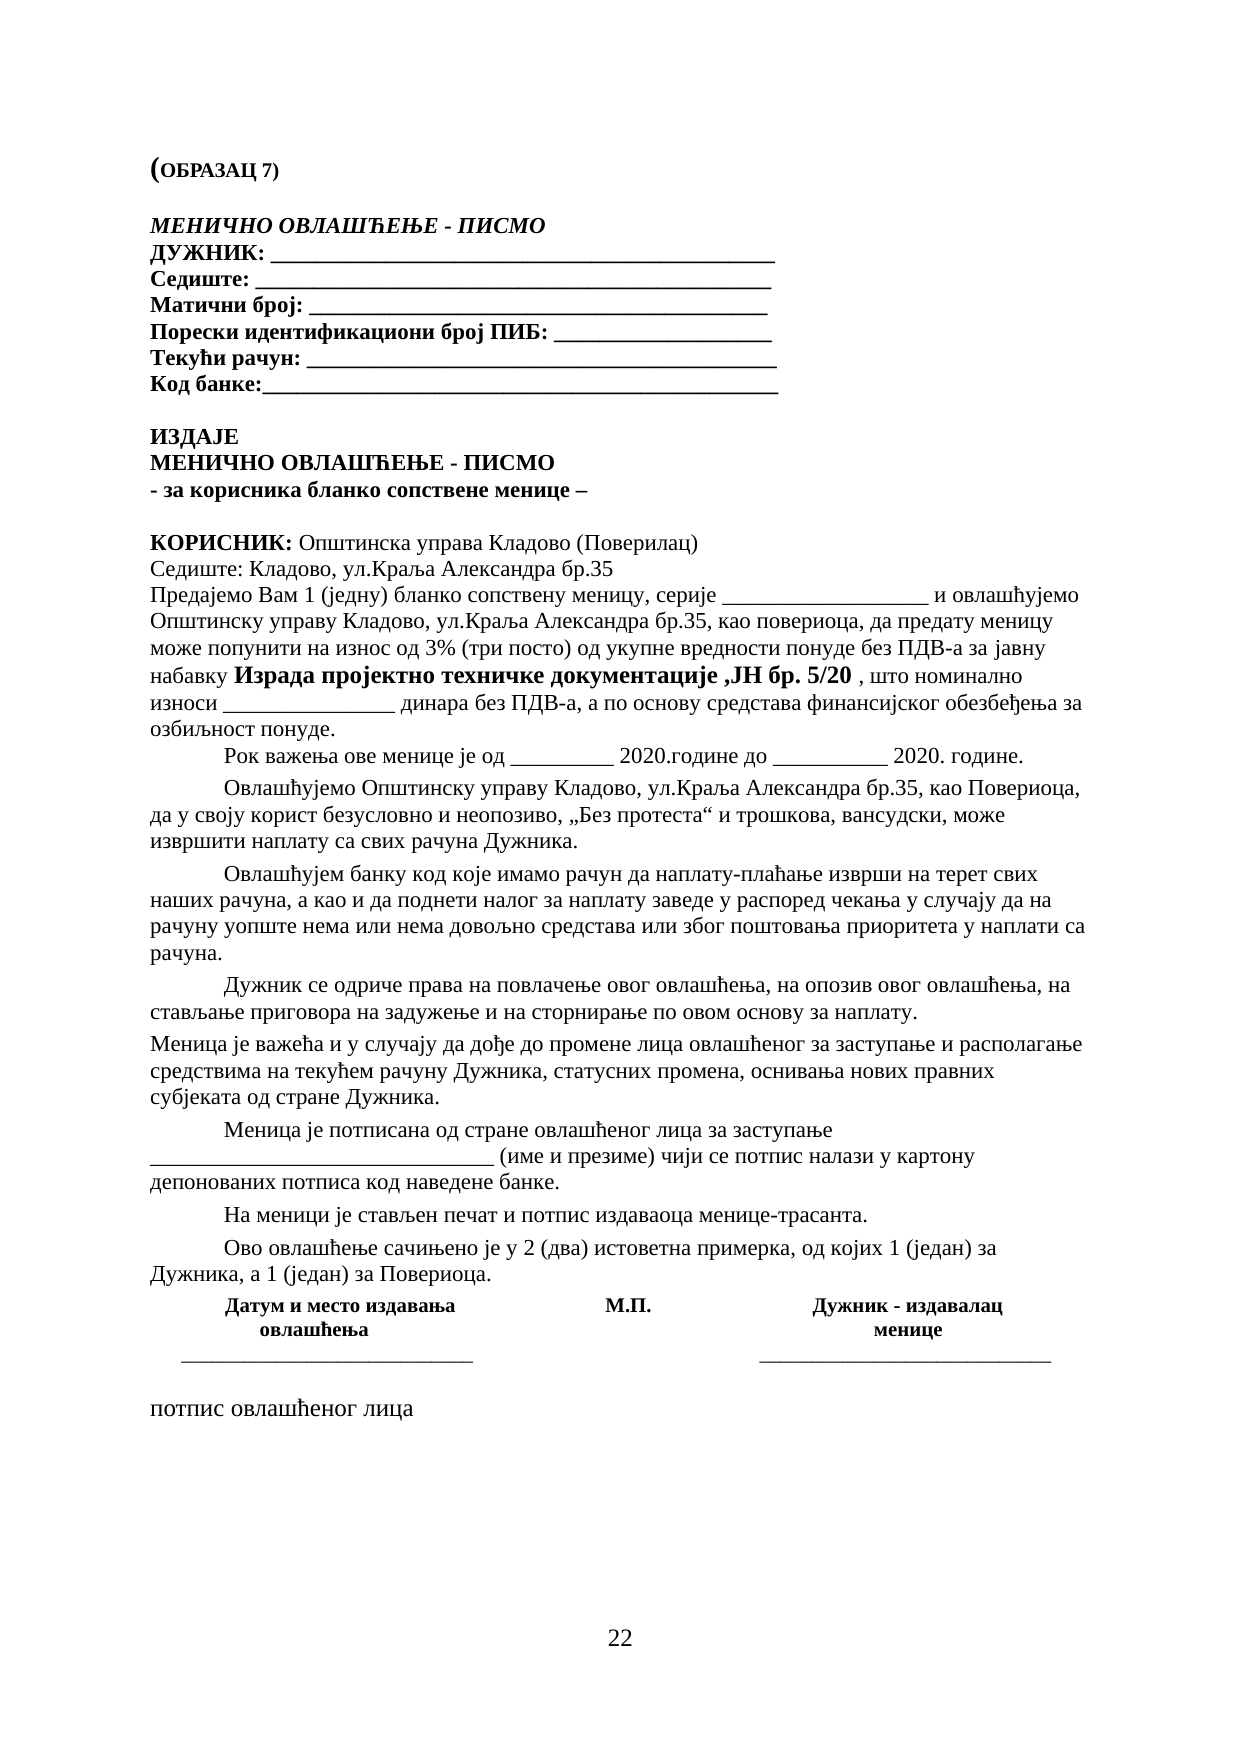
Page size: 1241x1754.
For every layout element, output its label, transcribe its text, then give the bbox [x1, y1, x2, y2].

text Дужник се одриче права на повлачење овог овлашћења, на опозив овог овлашћења, на стављање приговора на задужење и на сторнирање по овом основу за наплату. [150, 971, 1090, 1024]
text Меница је потписана од стране овлашћеног лица за заступање ______________________________ (име и презиме) чији се потпис налази у картону депонованих потписа код наведене банке. [150, 1116, 1090, 1195]
text На меници је стављен печат и потпис издаваоца менице-трасанта. [150, 1201, 1090, 1227]
text Овлашћујемо Општинску управу Кладово, ул.Краља Александра бр.35, као Повериоца, да у своју корист безусловно и неопозиво, „Без протеста“ и трошкова, вансудски, може извршити наплату са свих рачуна Дужника. [150, 774, 1090, 853]
text Датум и место издавања М.П. Дужник - издавалац [150, 1292, 1090, 1317]
text Овлашћујем банку код које имамо рачун да наплату-плаћање изврши на терет свих наших рачуна, а као и да поднети налог за наплату заведе у распоред чекања у случају да на рачуну уопште нема или нема довољно средстава или због поштовања приоритета у наплати са рачуна. [150, 860, 1090, 965]
text Текући рачун: _________________________________________ [150, 344, 1090, 370]
text Порески идентификациони број ПИБ: ___________________ [150, 318, 1090, 344]
text КОРИСНИК: Општинска управа Кладово (Поверилац) [150, 528, 1090, 555]
text овлашћења менице [150, 1317, 1090, 1341]
text ДУЖНИК: ____________________________________________ [150, 239, 1090, 265]
text Матични број: ________________________________________ [150, 291, 1090, 318]
text Ово овлашћење сачињено је у 2 (два) истоветна примерка, од којих 1 (један) за Дужника, а 1 (један) за Повериоца. [150, 1233, 1090, 1286]
text МЕНИЧНО ОВЛАШЋЕЊЕ - ПИСМО [150, 449, 1090, 476]
text МЕНИЧНО ОВЛАШЋЕЊЕ - ПИСМО [150, 212, 1090, 239]
text Код банке:_____________________________________________ [150, 370, 1090, 397]
text - за корисника бланко сопствене менице – [150, 476, 1090, 502]
text Меница је важећа и у случају да дође до промене лица овлашћеног за заступање и располагање средствима на текућем рачуну Дужника, статусних промена, оснивања нових правних субјеката од стране Дужника. [150, 1030, 1090, 1109]
text Рок важења ове менице је од _________ 2020.године до __________ 2020. године. [150, 742, 1090, 768]
text Седиште: Кладово, ул.Краља Александра бр.35 [150, 555, 1090, 581]
text Седиште: _____________________________________________ [150, 265, 1090, 291]
text потпис овлашћеног лица [150, 1365, 1090, 1422]
text ИЗДАЈЕ [150, 423, 1090, 449]
text Предајемо Вам 1 (једну) бланко сопствену меницу, серије __________________ и овлашћујемо Општинску управу Кладово, ул.Краља Александра бр.35, као повериоца, да предату меницу може попунити на износ од 3% (три посто) од укупне вредности понуде без ПДВ-а за јавну набавку Израда пројектно техничке документације ,ЈН бр. 5/20 , што номинално износи _______________ динара без ПДВ-а, а по основу средстава финансијског обезбеђења за озбиљност понуде. [150, 581, 1090, 742]
text (ОБРАЗАЦ 7) [150, 150, 1090, 183]
text ____________________________ ____________________________ [150, 1341, 1090, 1365]
